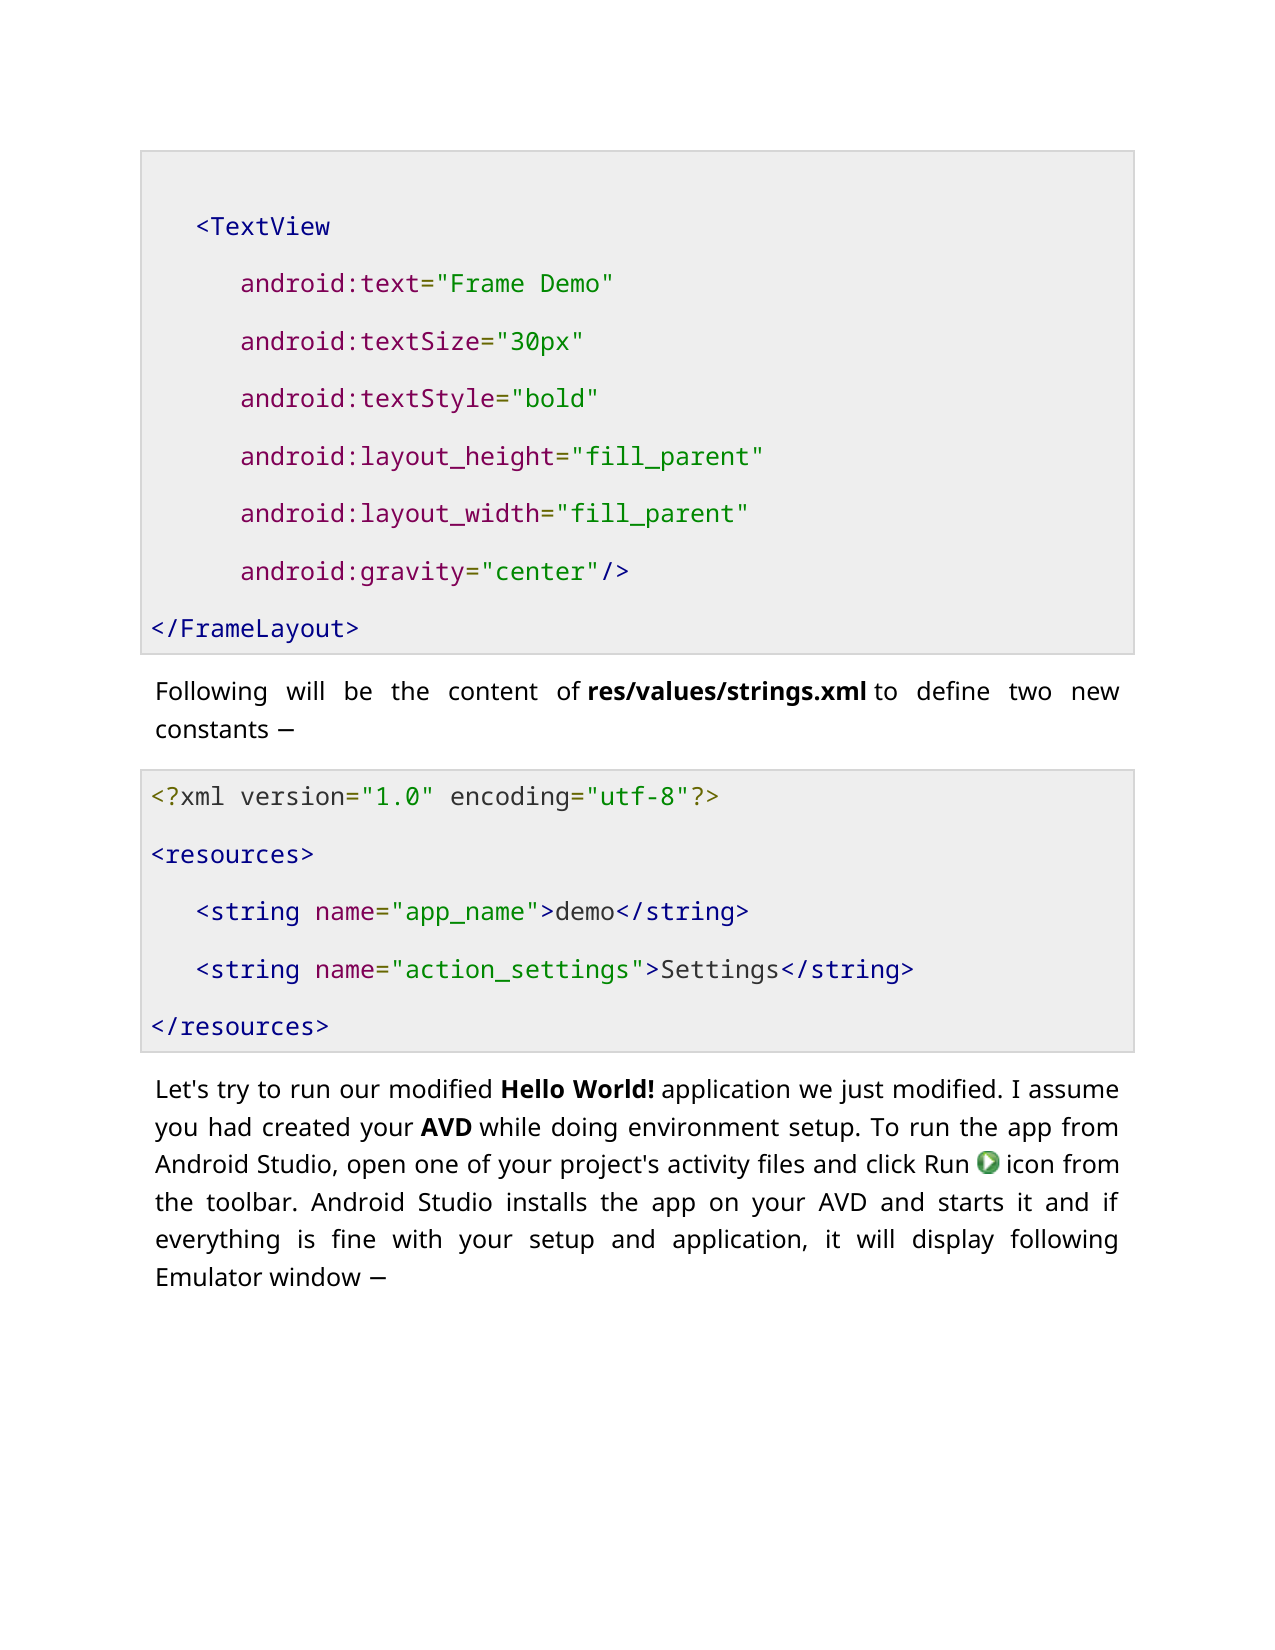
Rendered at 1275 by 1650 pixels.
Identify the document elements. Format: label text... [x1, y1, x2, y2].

text <TextView [142, 198, 1133, 242]
picture [977, 1151, 1000, 1174]
text <resources> [142, 826, 1133, 870]
text <string name="action_settings">Settings</string> [142, 941, 1133, 985]
text </FrameLayout> [142, 601, 1133, 653]
text Following will be the content of res/values/strings.xml to define two new constants − [155, 670, 1120, 745]
text <string name="app_name">demo</string> [142, 884, 1133, 928]
text android:gravity="center"/> [142, 543, 1133, 587]
text android:text="Frame Demo" [142, 256, 1133, 300]
text android:layout_height="fill_parent" [142, 428, 1133, 472]
text android:layout_width="fill_parent" [142, 486, 1133, 530]
text Let's try to run our modified Hello World! application we just modified. I assume you had created your AVD while doing environment setup. To run the app from Android Studio, open one of your project's activity files and click Run icon from the toolbar. Android Studio installs the app on your AVD and starts it and if everything is fine with your setup and application, it will display following Emulator window − [155, 1068, 1120, 1293]
text <?xml version="1.0" encoding="utf-8"?> [142, 771, 1133, 813]
text android:textSize="30px" [142, 313, 1133, 357]
text </resources> [142, 999, 1133, 1051]
text android:textStyle="bold" [142, 371, 1133, 415]
